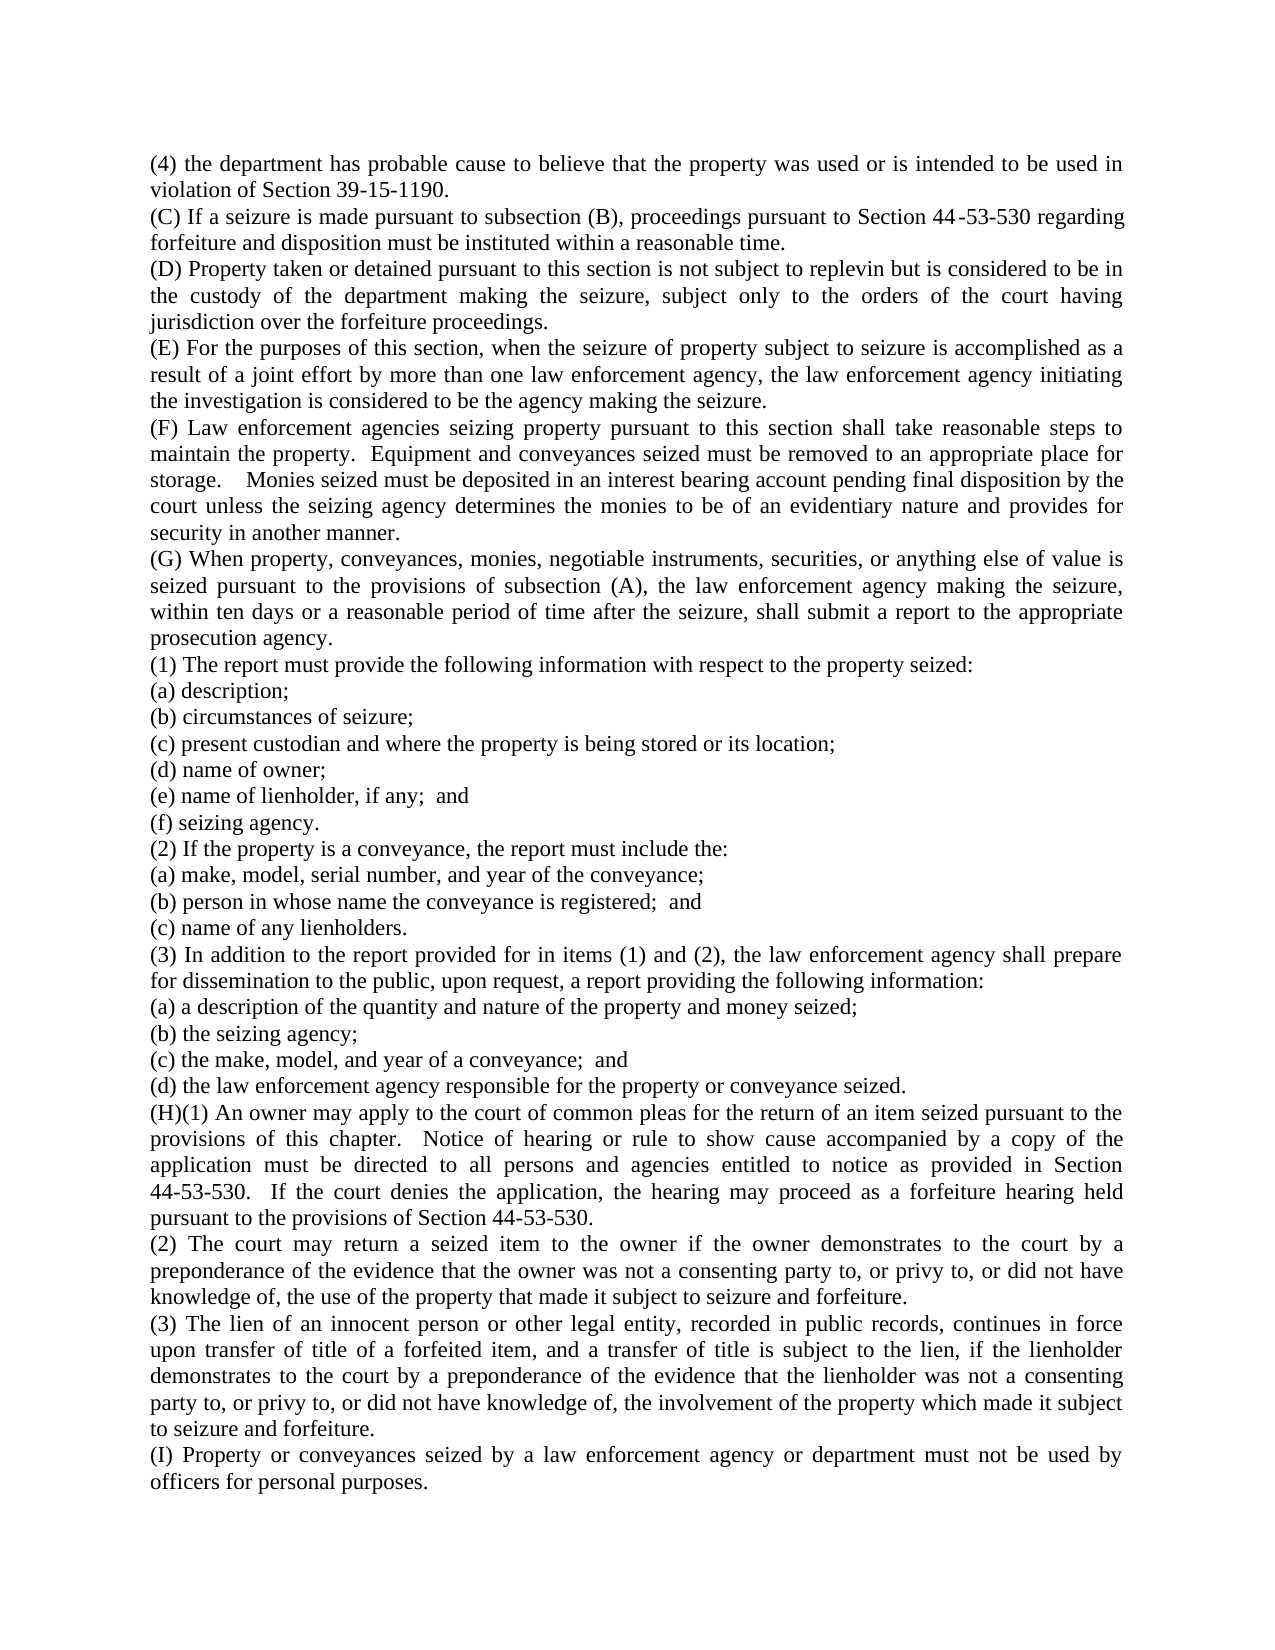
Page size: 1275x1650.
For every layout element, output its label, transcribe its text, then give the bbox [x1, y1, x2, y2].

text (a) make, model, serial number, and year of the conveyance; [150, 862, 1125, 888]
text (c) the make, model, and year of a conveyance; and [150, 1046, 1125, 1072]
text (2) If the property is a conveyance, the report must include the: [150, 835, 1125, 862]
text (4) the department has probable cause to believe that the property was used or is intended to be used in violation of Section 39-15-1190. [150, 150, 1125, 203]
text (d) the law enforcement agency responsible for the property or conveyance seized. [150, 1072, 1125, 1099]
text (3) The lien of an innocent person or other legal entity, recorded in public records, continues in force upon transfer of title of a forfeited item, and a transfer of title is subject to the lien, if the lienholder demonstrates to the court by a preponderance of the evidence that the lienholder was not a consenting party to, or privy to, or did not have knowledge of, the involvement of the property which made it subject to seizure and forfeiture. [150, 1309, 1125, 1441]
text (G) When property, conveyances, monies, negotiable instruments, securities, or anything else of value is seized pursuant to the provisions of subsection (A), the law enforcement agency making the seizure, within ten days or a reasonable period of time after the seizure, shall submit a report to the appropriate prosecution agency. [150, 545, 1125, 651]
text (e) name of lienholder, if any; and [150, 782, 1125, 809]
text (d) name of owner; [150, 756, 1125, 782]
text (b) person in whose name the conveyance is registered; and [150, 888, 1125, 914]
text (b) the seizing agency; [150, 1020, 1125, 1046]
text (c) present custodian and where the property is being stored or its location; [150, 730, 1125, 756]
text (H)(1) An owner may apply to the court of common pleas for the return of an item seized pursuant to the provisions of this chapter. Notice of hearing or rule to show cause accompanied by a copy of the application must be directed to all persons and agencies entitled to notice as provided in Section 44-53-530. If the court denies the application, the hearing may proceed as a forfeiture hearing held pursuant to the provisions of Section 44-53-530. [150, 1099, 1125, 1231]
text (a) description; [150, 677, 1125, 703]
text (a) a description of the quantity and nature of the property and money seized; [150, 993, 1125, 1020]
text (F) Law enforcement agencies seizing property pursuant to this section shall take reasonable steps to maintain the property. Equipment and conveyances seized must be removed to an appropriate place for storage. Monies seized must be deposited in an interest bearing account pending final disposition by the court unless the seizing agency determines the monies to be of an evidentiary nature and provides for security in another manner. [150, 413, 1125, 545]
text (E) For the purposes of this section, when the seizure of property subject to seizure is accomplished as a result of a joint effort by more than one law enforcement agency, the law enforcement agency initiating the investigation is considered to be the agency making the seizure. [150, 334, 1125, 413]
text (D) Property taken or detained pursuant to this section is not subject to replevin but is considered to be in the custody of the department making the seizure, subject only to the orders of the court having jurisdiction over the forfeiture proceedings. [150, 255, 1125, 334]
text (I) Property or conveyances seized by a law enforcement agency or department must not be used by officers for personal purposes. [150, 1441, 1125, 1494]
text (c) name of any lienholders. [150, 914, 1125, 941]
text (3) In addition to the report provided for in items (1) and (2), the law enforcement agency shall prepare for dissemination to the public, upon request, a report providing the following information: [150, 941, 1125, 993]
text (1) The report must provide the following information with respect to the property seized: [150, 651, 1125, 677]
text (2) The court may return a seized item to the owner if the owner demonstrates to the court by a preponderance of the evidence that the owner was not a consenting party to, or privy to, or did not have knowledge of, the use of the property that made it subject to seizure and forfeiture. [150, 1231, 1125, 1309]
text (C) If a seizure is made pursuant to subsection (B), proceedings pursuant to Section 44-53-530 regarding forfeiture and disposition must be instituted within a reasonable time. [150, 203, 1125, 255]
text (b) circumstances of seizure; [150, 703, 1125, 730]
text (f) seizing agency. [150, 809, 1125, 835]
